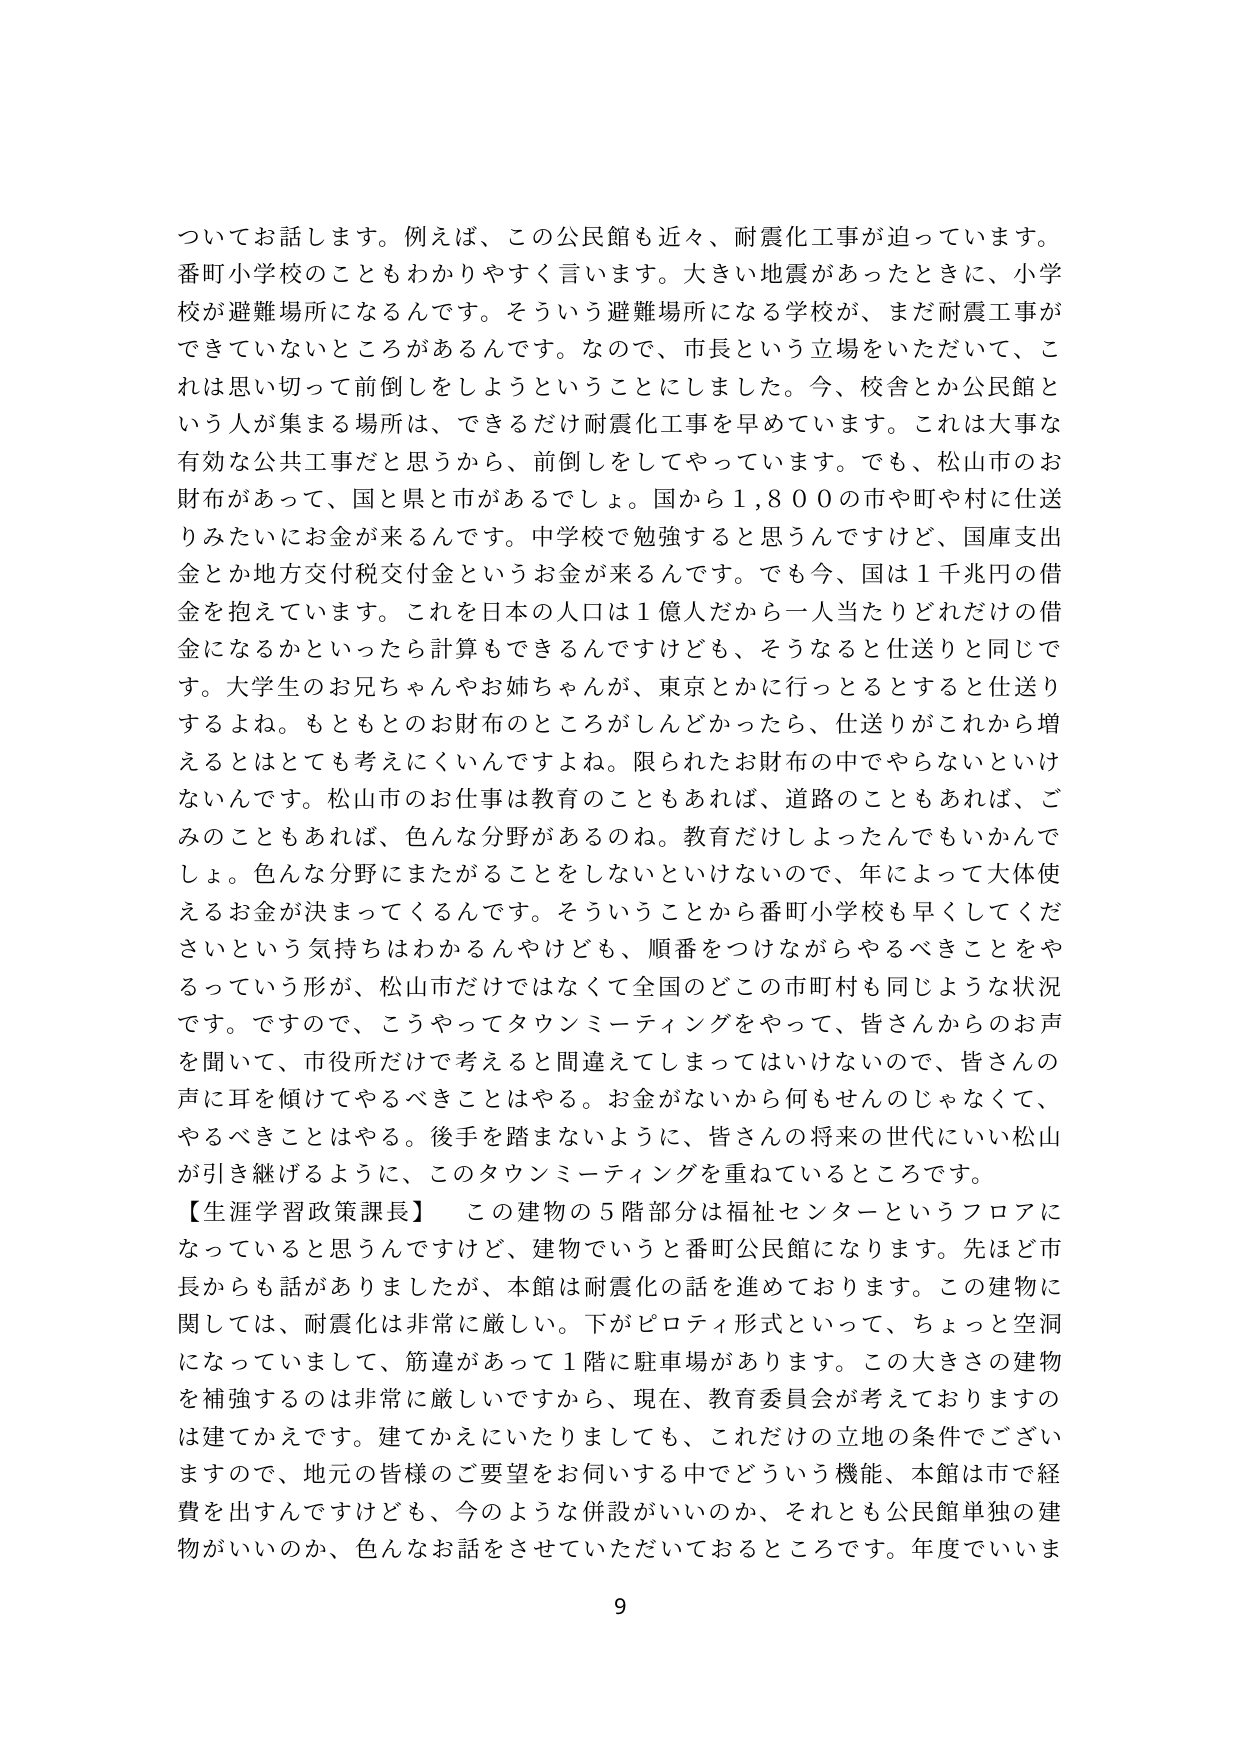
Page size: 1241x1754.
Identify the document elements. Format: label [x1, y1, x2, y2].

text [177, 217, 1063, 1192]
text [177, 1192, 1063, 1567]
